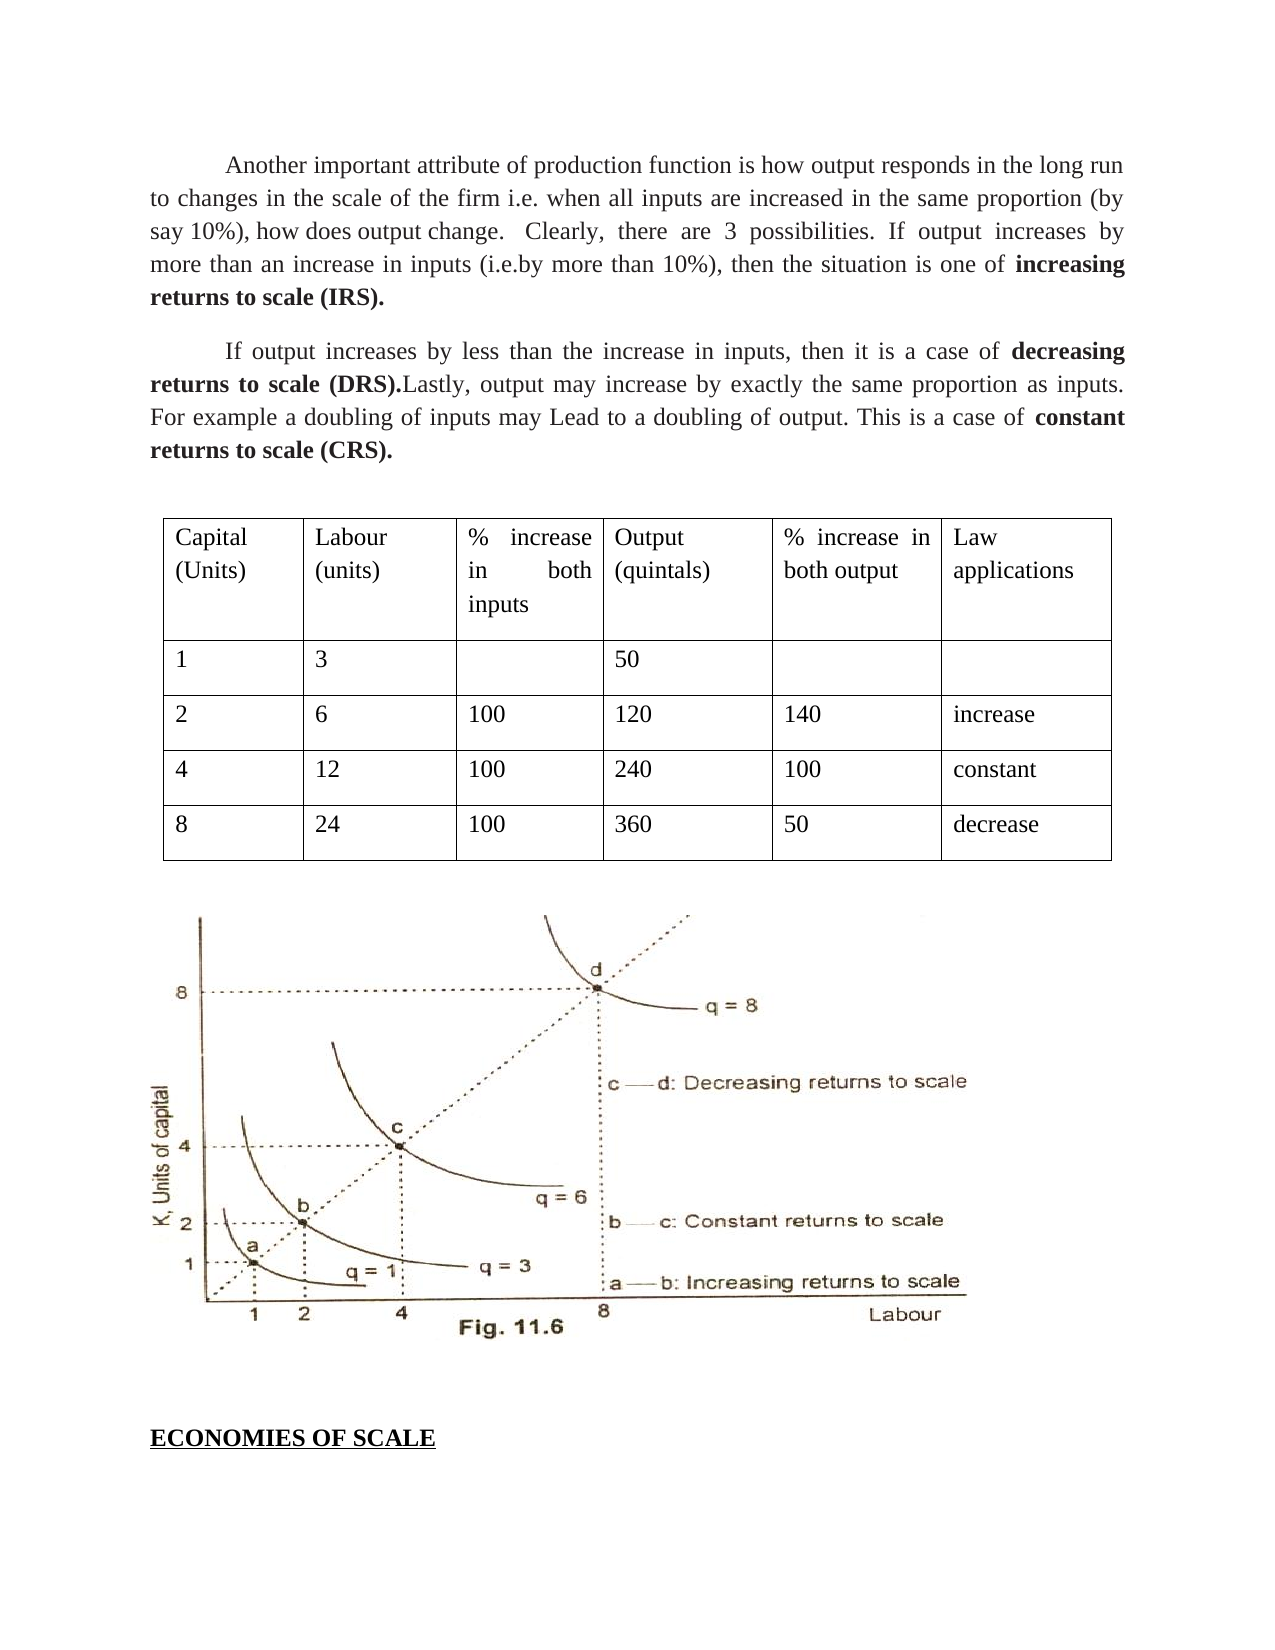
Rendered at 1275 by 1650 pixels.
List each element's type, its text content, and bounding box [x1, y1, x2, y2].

table_cell 100 [457, 806, 603, 860]
table_cell 1 [164, 641, 303, 695]
table_cell 100 [457, 696, 603, 750]
table_header Law applications [942, 519, 1111, 639]
table_cell 6 [304, 696, 456, 750]
table_cell 4 [164, 751, 303, 805]
table_cell constant [942, 751, 1111, 805]
table_header % increase in both output [773, 519, 941, 639]
table_cell 24 [304, 806, 456, 860]
table_header Output (quintals) [604, 519, 772, 639]
text Another important attribute of production function is how output responds in the long run to changes in the scale of the firm i.e. when all inputs are increased in the same proportion (by say 10%), how does output change. Clearly, there are 3 possibilities. If output increases by more than an increase in inputs (i.e.by more than 10%), then the situation is one of increasing returns to scale (IRS). [150, 150, 1125, 311]
table_cell 2 [164, 696, 303, 750]
table_cell 240 [604, 751, 772, 805]
table_cell 12 [304, 751, 456, 805]
table_cell 140 [773, 696, 941, 750]
table_cell 3 [304, 641, 456, 695]
table_header % increase in both inputs [457, 519, 603, 639]
table_cell 360 [604, 806, 772, 860]
picture [150, 915, 968, 1341]
table_cell [457, 641, 603, 695]
table_cell 100 [773, 751, 941, 805]
table_cell 120 [604, 696, 772, 750]
table_cell [942, 641, 1111, 695]
text ECONOMIES OF SCALE [150, 1420, 1125, 1453]
table_cell 100 [457, 751, 603, 805]
table_cell increase [942, 696, 1111, 750]
table_header Labour (units) [304, 519, 456, 639]
table_header Capital (Units) [164, 519, 303, 639]
table_cell [773, 641, 941, 695]
text If output increases by less than the increase in inputs, then it is a case of decreasing returns to scale (DRS).Lastly, output may increase by exactly the same proportion as inputs. For example a doubling of inputs may Lead to a doubling of output. This is a case of constant returns to scale (CRS). [150, 336, 1125, 464]
table_cell 8 [164, 806, 303, 860]
table_cell 50 [773, 806, 941, 860]
table_cell decrease [942, 806, 1111, 860]
table_cell 50 [604, 641, 772, 695]
